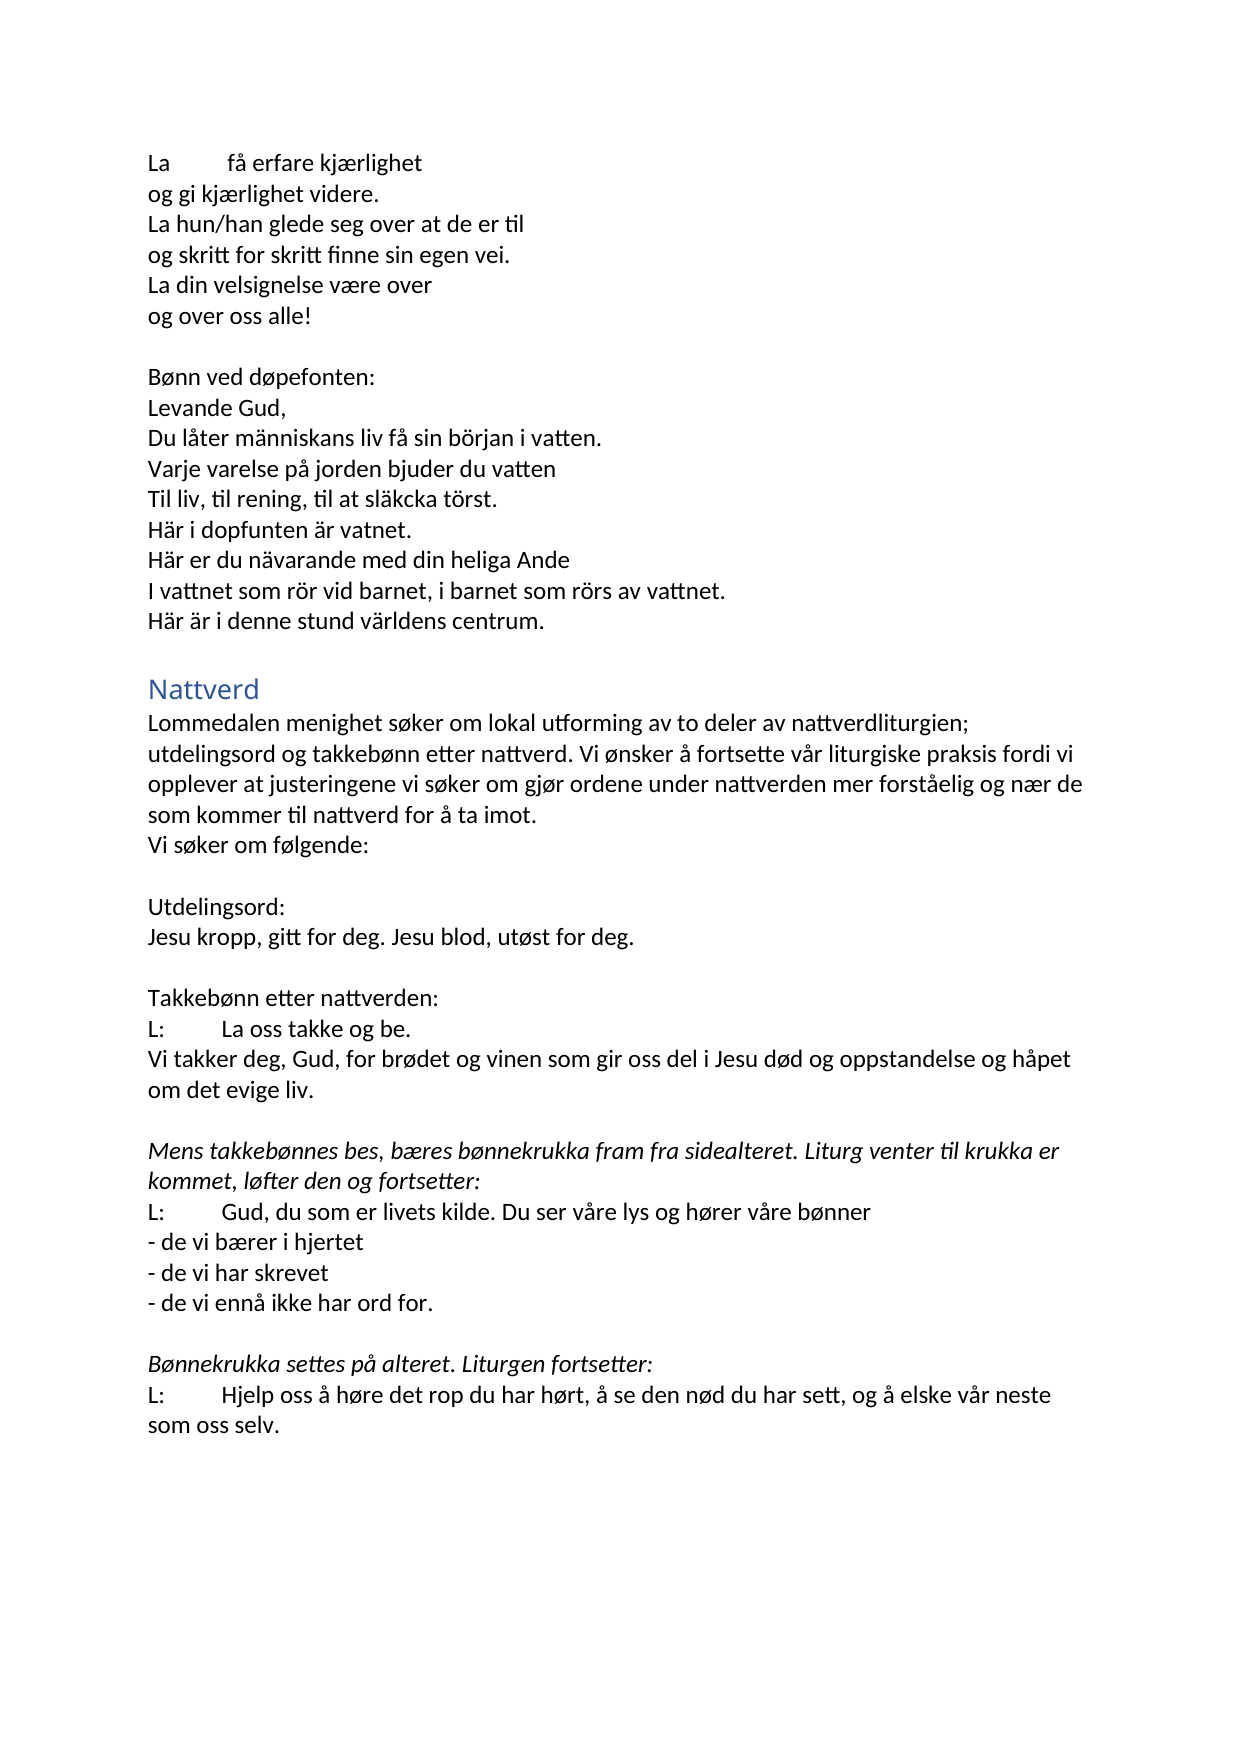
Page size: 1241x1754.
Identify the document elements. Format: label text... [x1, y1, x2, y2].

text Lommedalen menighet søker om lokal utforming av to deler av nattverdliturgien; utdelingsord og takkebønn etter nattverd. Vi ønsker å fortsette vår liturgiske praksis fordi vi opplever at justeringene vi søker om gjør ordene under nattverden mer forståelig og nær de som kommer til nattverd for å ta imot. [148, 707, 1093, 829]
text La få erfare kjærlighet [148, 148, 1093, 178]
text Bønn ved døpefonten: [148, 361, 1093, 392]
text og over oss alle! [148, 300, 1093, 331]
text Til liv, til rening, til at släkcka törst. [148, 483, 1093, 514]
text I vattnet som rör vid barnet, i barnet som rörs av vattnet. [148, 575, 1093, 605]
text La hun/han glede seg over at de er til [148, 209, 1093, 239]
text L: La oss takke og be. [148, 1013, 1093, 1043]
text Vi søker om følgende: [148, 829, 1093, 860]
text - de vi ennå ikke har ord for. [148, 1287, 1093, 1318]
text Du låter människans liv få sin början i vatten. [148, 422, 1093, 453]
text Utdelingsord: Jesu kropp, gitt for deg. Jesu blod, utøst for deg. [148, 891, 1093, 982]
text L: Hjelp oss å høre det rop du har hørt, å se den nød du har sett, og å elske vår neste som oss selv. [148, 1379, 1093, 1440]
text Bønnekrukka settes på alteret. Liturgen fortsetter: [148, 1348, 1093, 1379]
text Levande Gud, [148, 392, 1093, 422]
text La din velsignelse være over [148, 270, 1093, 300]
text og skritt for skritt finne sin egen vei. [148, 239, 1093, 270]
text Mens takkebønnes bes, bæres bønnekrukka fram fra sidealteret. Liturg venter til krukka er kommet, løfter den og fortsetter: [148, 1135, 1093, 1196]
text L: Gud, du som er livets kilde. Du ser våre lys og hører våre bønner [148, 1196, 1093, 1226]
text Här i dopfunten är vatnet. [148, 514, 1093, 544]
text Här er du nävarande med din heliga Ande [148, 544, 1093, 575]
text Takkebønn etter nattverden: [148, 982, 1093, 1013]
text og gi kjærlighet videre. [148, 178, 1093, 209]
subtitle Nattverd [148, 671, 1093, 707]
text - de vi har skrevet [148, 1257, 1093, 1287]
text Här är i denne stund världens centrum. [148, 605, 1093, 636]
text Varje varelse på jorden bjuder du vatten [148, 453, 1093, 483]
text - de vi bærer i hjertet [148, 1226, 1093, 1257]
text Vi takker deg, Gud, for brødet og vinen som gir oss del i Jesu død og oppstandelse og håpet om det evige liv. [148, 1043, 1093, 1104]
